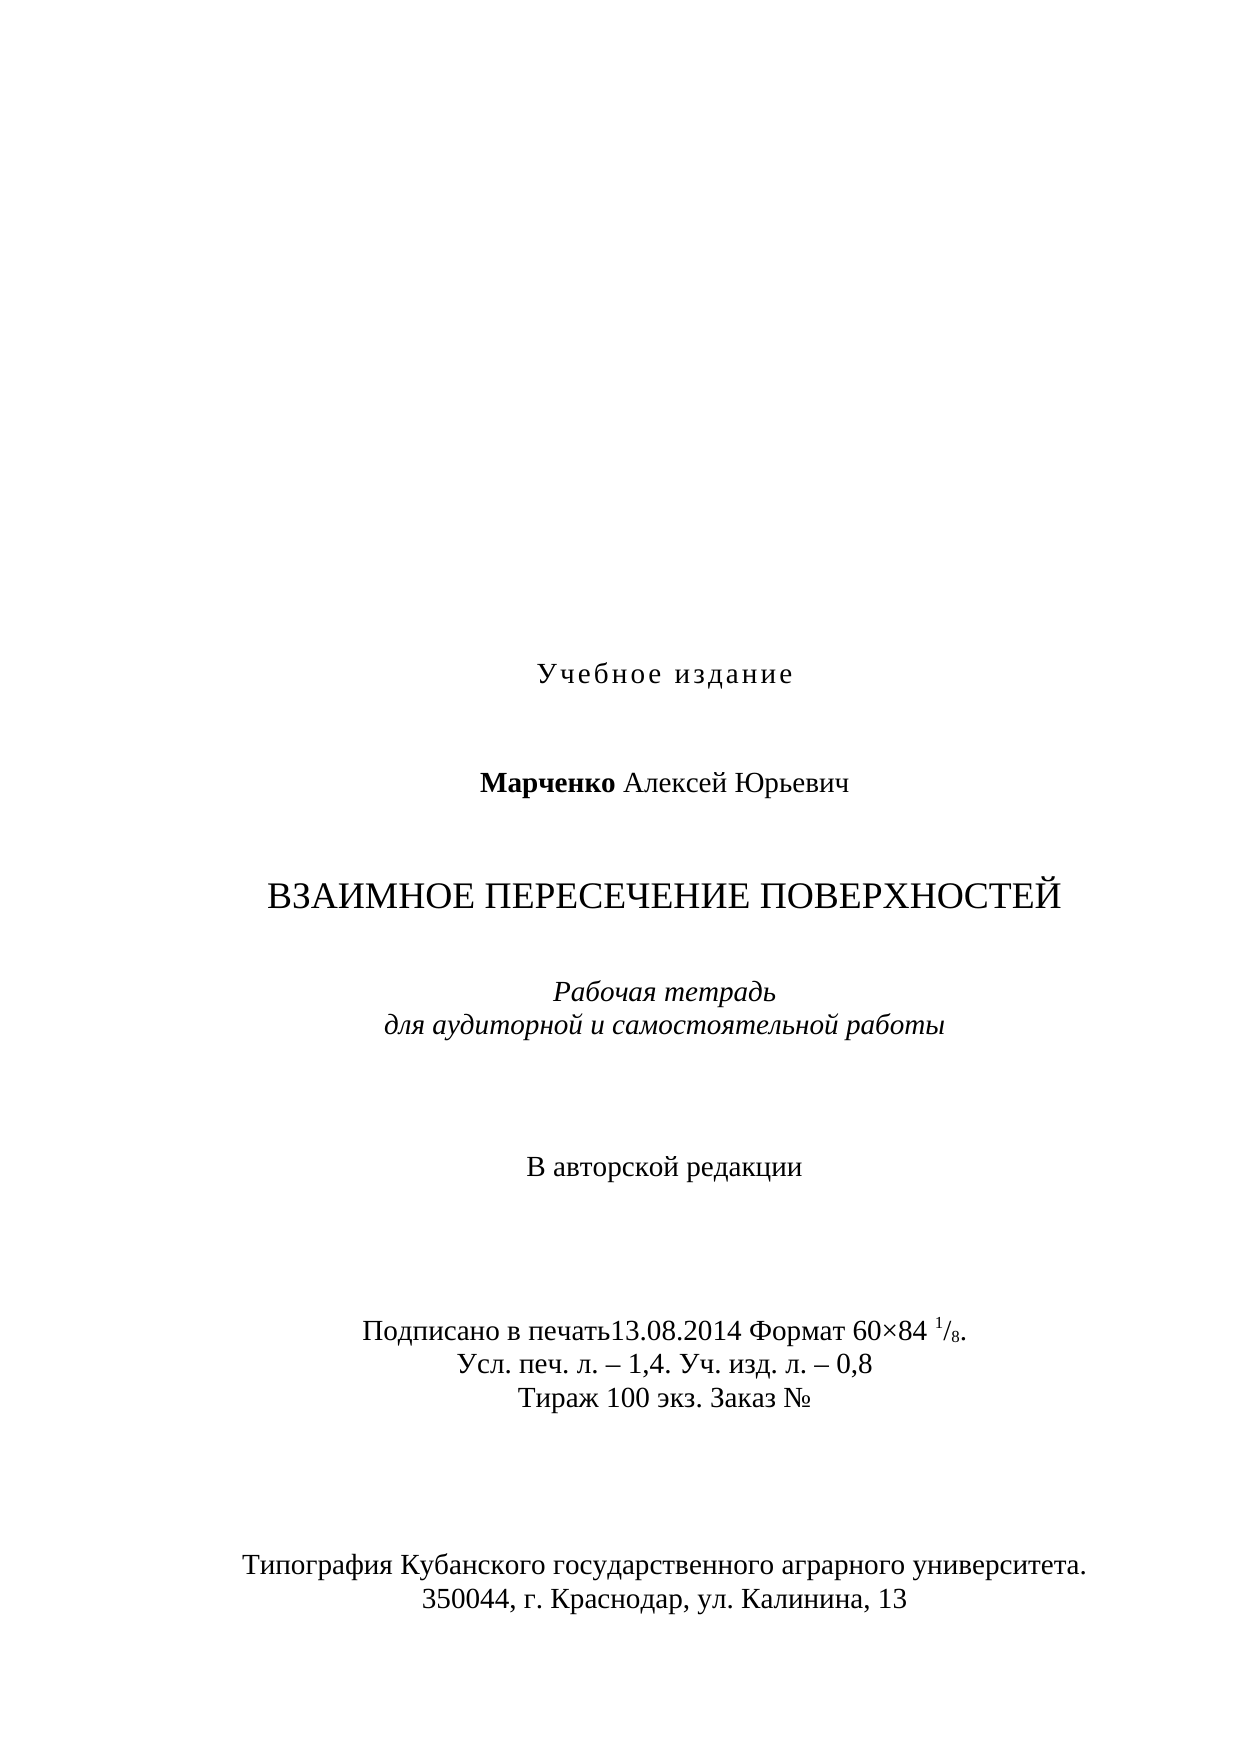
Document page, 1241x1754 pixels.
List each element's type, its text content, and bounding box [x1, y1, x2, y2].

text для аудиторной и самостоятельной работы [177, 1007, 1152, 1041]
text Рабочая тетрадь [177, 974, 1152, 1007]
text В авторской редакции [177, 1149, 1152, 1183]
text 350044, г. Краснодар, ул. Калинина, 13 [177, 1581, 1152, 1614]
text ВЗАИМНОЕ ПЕРЕСЕЧЕНИЕ ПОВЕРХНОСТЕЙ [177, 874, 1152, 917]
text Учебное издание [177, 656, 1152, 690]
text Марченко Алексей Юрьевич [177, 765, 1152, 799]
text Усл. печ. л. – 1,4. Уч. изд. л. – 0,8 [177, 1346, 1152, 1380]
text Подписано в печать13.08.2014 Формат 60×84 1/8. [177, 1313, 1152, 1346]
text Типография Кубанского государственного аграрного университета. [177, 1547, 1152, 1581]
text Тираж 100 экз. Заказ № [177, 1380, 1152, 1413]
